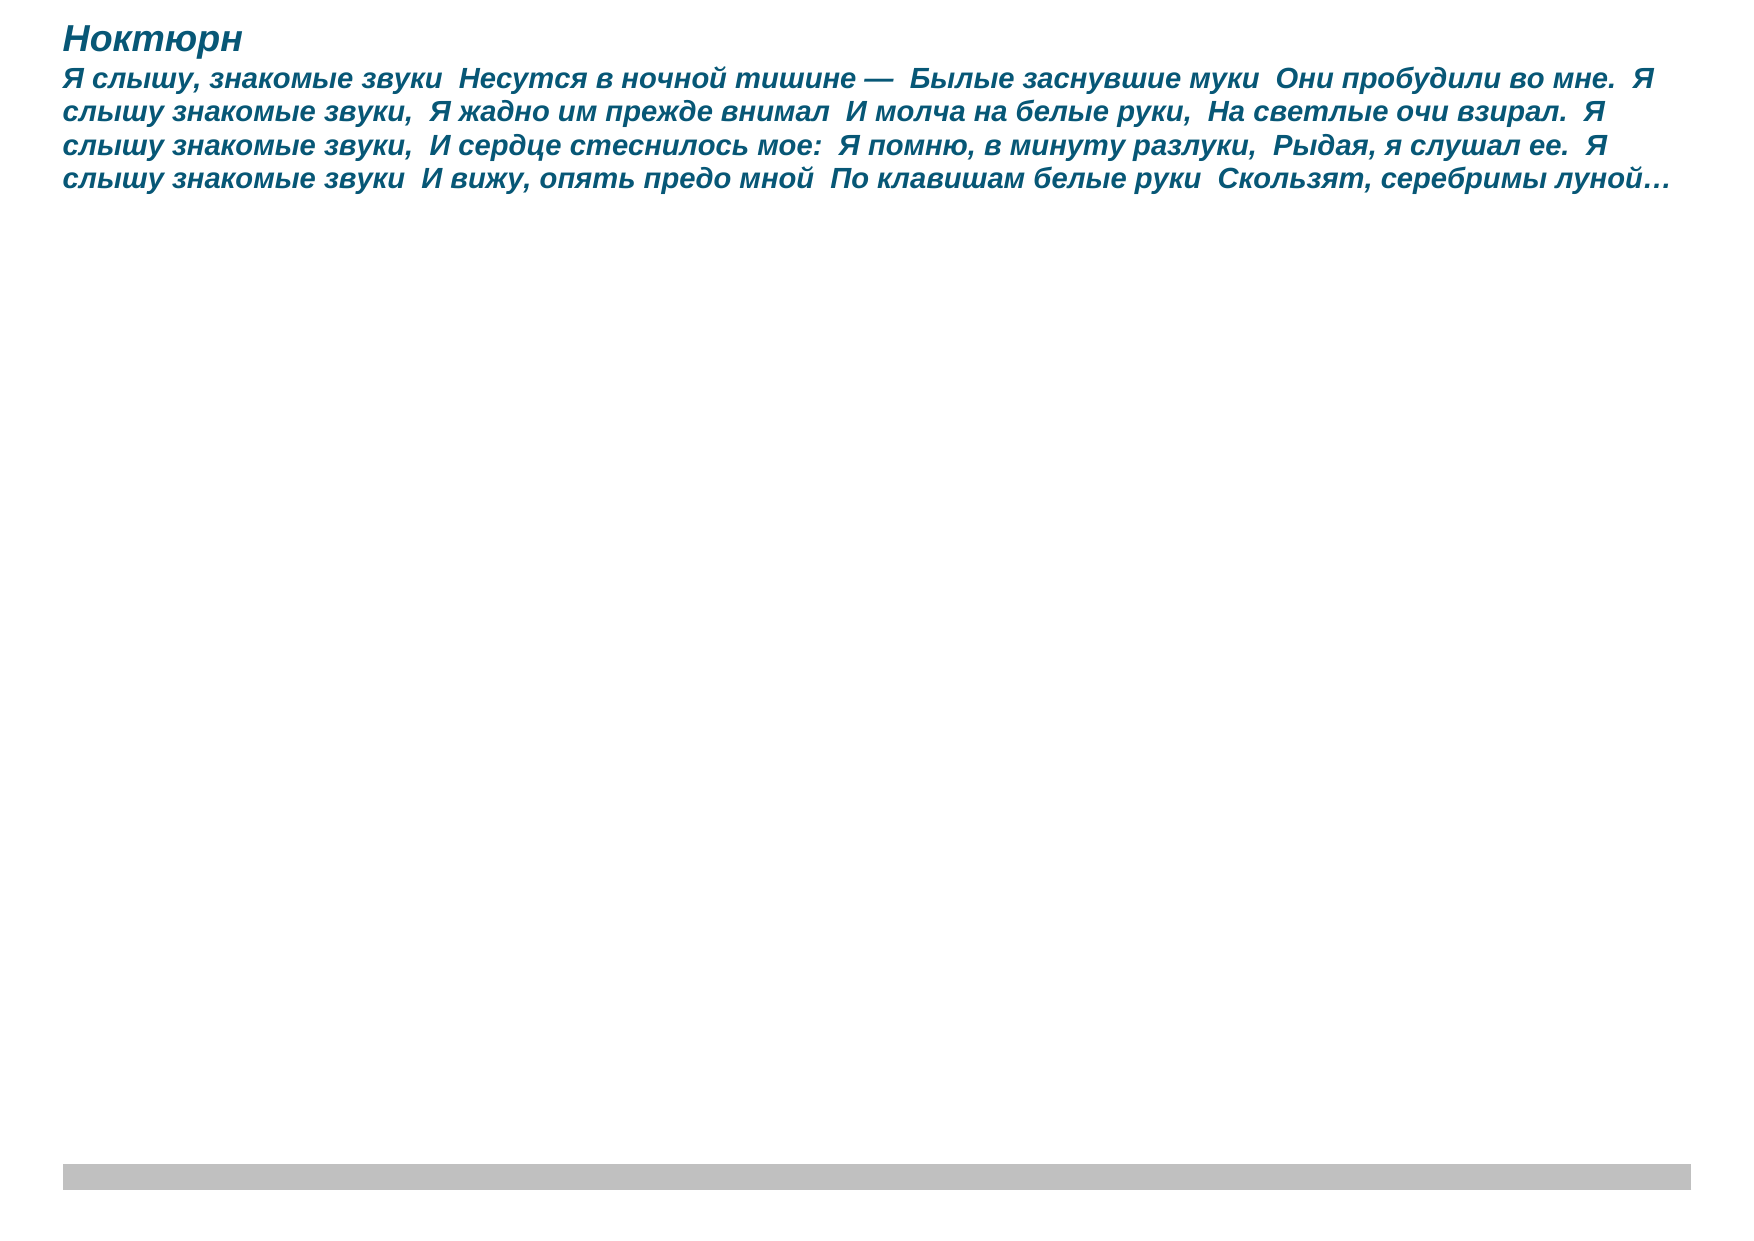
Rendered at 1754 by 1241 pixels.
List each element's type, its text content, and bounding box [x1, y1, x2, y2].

subtitle Ноктюрн [62, 17, 1691, 60]
text Я слышу, знакомые звуки [62, 61, 1691, 195]
